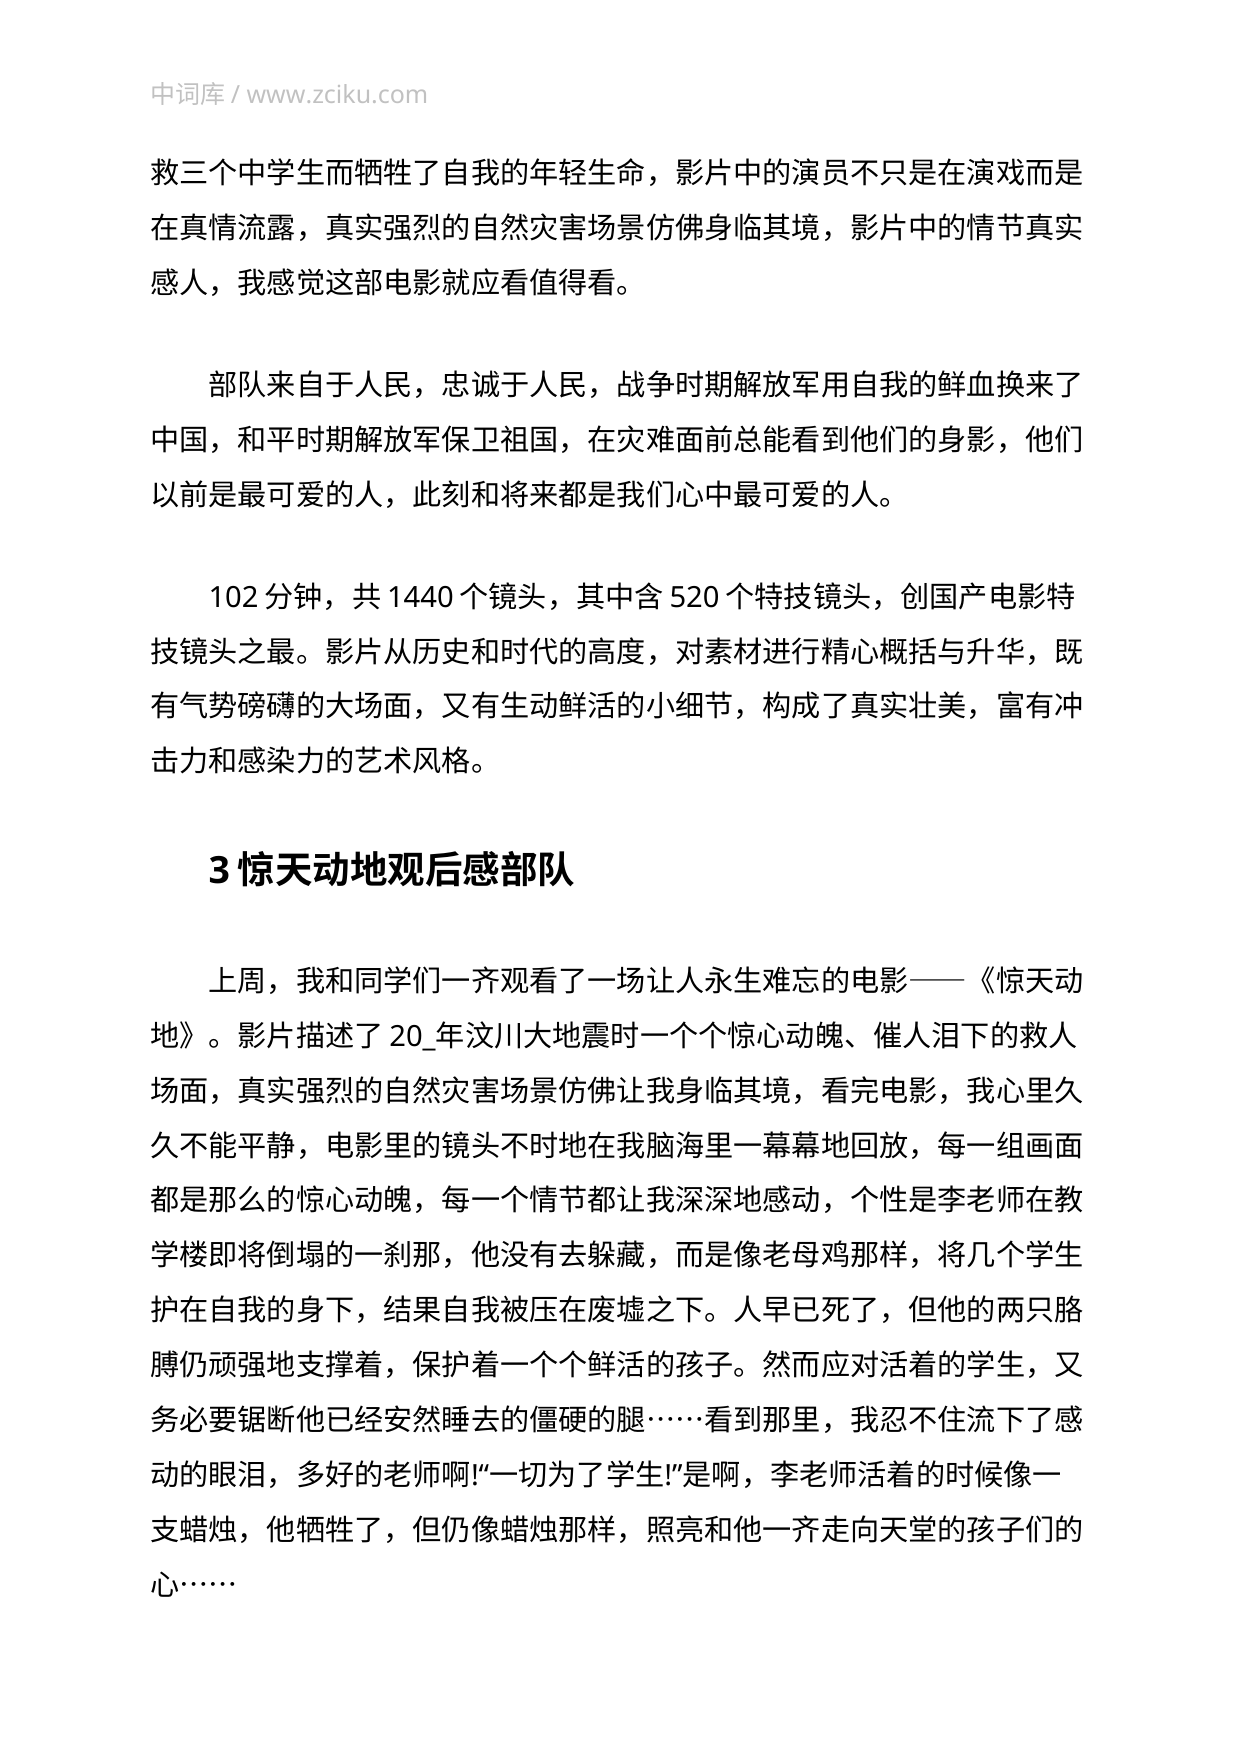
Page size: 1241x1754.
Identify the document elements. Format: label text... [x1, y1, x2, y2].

text 3惊天动地观后感部队 [150, 840, 1090, 894]
text 部队来自于人民，忠诚于人民，战争时期解放军用自我的鲜血换来了中国，和平时期解放军保卫祖国，在灾难面前总能看到他们的身影，他们以前是最可爱的人，此刻和将来都是我们心中最可爱的人。 [150, 362, 1090, 514]
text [150, 150, 1090, 302]
text 102分钟，共1440个镜头，其中含520个特技镜头，创国产电影特技镜头之最。影片从历史和时代的高度，对素材进行精心概括与升华，既有气势磅礴的大场面，又有生动鲜活的小细节，构成了真实壮美，富有冲击力和感染力的艺术风格。 [150, 573, 1090, 780]
text 上周，我和同学们一齐观看了一场让人永生难忘的电影——《惊天动地》。影片描述了20_年汶川大地震时一个个惊心动魄、催人泪下的救人场面，真实强烈的自然灾害场景仿佛让我身临其境，看完电影，我心里久久不能平静，电影里的镜头不时地在我脑海里一幕幕地回放，每一组画面都是那么的惊心动魄，每一个情节都让我深深地感动，个性是李老师在教学楼即将倒塌的一刹那，他没有去躲藏，而是像老母鸡那样，将几个学生护在自我的身下，结果自我被压在废墟之下。人早已死了，但他的两只胳膊仍顽强地支撑着，保护着一个个鲜活的孩子。然而应对活着的学生，又务必要锯断他已经安然睡去的僵硬的腿……看到那里，我忍不住流下了感动的眼泪，多好的老师啊!“一切为了学生!”是啊，李老师活着的时候像一支蜡烛，他牺牲了，但仍像蜡烛那样，照亮和他一齐走向天堂的孩子们的心…… [150, 957, 1090, 1604]
